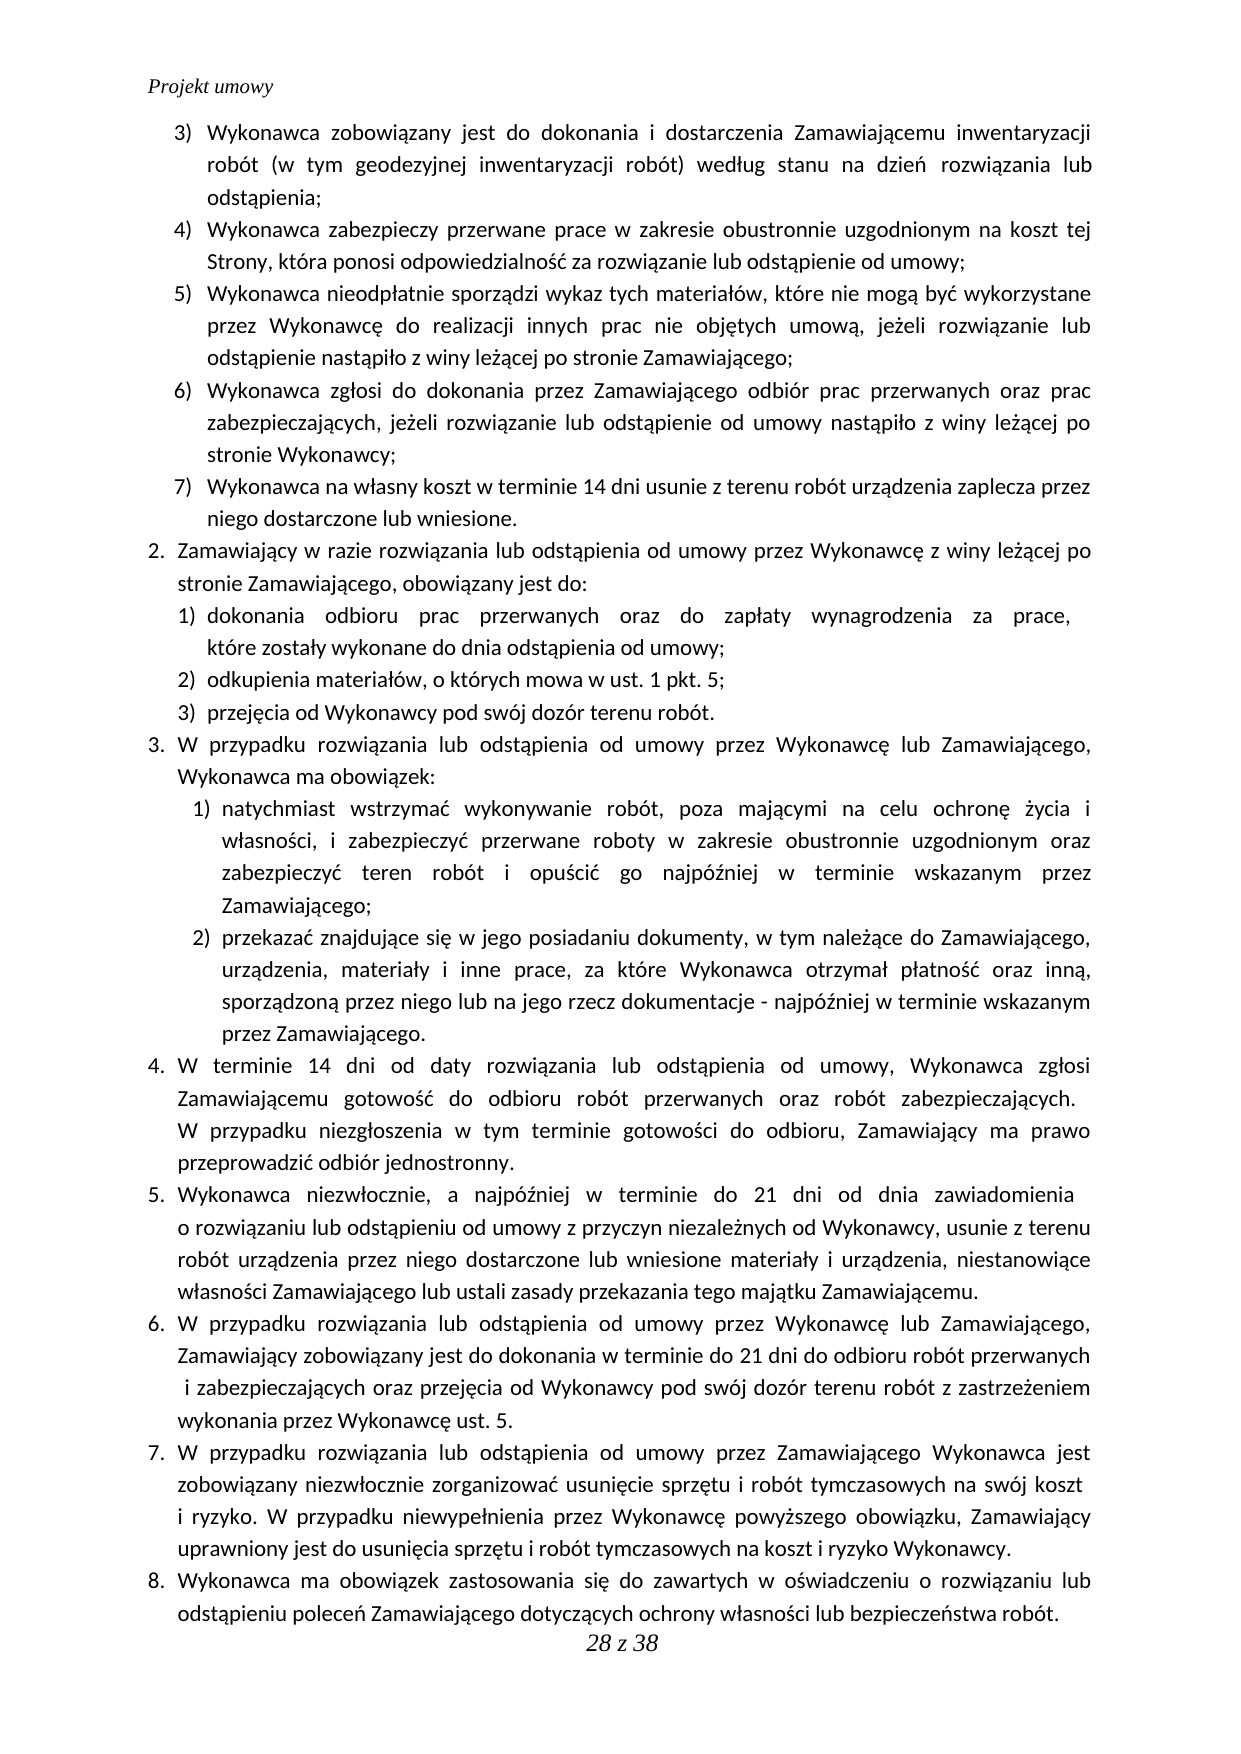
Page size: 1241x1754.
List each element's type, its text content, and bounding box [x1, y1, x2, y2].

list W przypadku rozwiązania lub odstąpienia od umowy przez Wykonawcę lub Zamawiającego, Zamawiający zobowiązany jest do dokonania w terminie do 21 dni do odbioru robót przerwanych i zabezpieczających oraz przejęcia od Wykonawcy pod swój dozór terenu robót z zastrzeżeniem wykonania przez Wykonawcę ust. 5. [148, 1309, 1092, 1434]
list przekazać znajdujące się w jego posiadaniu dokumenty, w tym należące do Zamawiającego, urządzenia, materiały i inne prace, za które Wykonawca otrzymał płatność oraz inną, sporządzoną przez niego lub na jego rzecz dokumentacje - najpóźniej w terminie wskazanym przez Zamawiającego. [192, 923, 1092, 1047]
list przejęcia od Wykonawcy pod swój dozór terenu robót. [177, 698, 1092, 726]
list Wykonawca na własny koszt w terminie 14 dni usunie z terenu robót urządzenia zaplecza przez niego dostarczone lub wniesione. [192, 472, 1092, 532]
list Zamawiający w razie rozwiązania lub odstąpienia od umowy przez Wykonawcę z winy leżącej po stronie Zamawiającego, obowiązany jest do: [148, 537, 1092, 597]
list Wykonawca niezwłocznie, a najpóźniej w terminie do 21 dni od dnia zawiadomienia o rozwiązaniu lub odstąpieniu od umowy z przyczyn niezależnych od Wykonawcy, usunie z terenu robót urządzenia przez niego dostarczone lub wniesione materiały i urządzenia, niestanowiące własności Zamawiającego lub ustali zasady przekazania tego majątku Zamawiającemu. [148, 1180, 1092, 1305]
list Wykonawca zgłosi do dokonania przez Zamawiającego odbiór prac przerwanych oraz prac zabezpieczających, jeżeli rozwiązanie lub odstąpienie od umowy nastąpiło z winy leżącej po stronie Wykonawcy; [192, 376, 1092, 468]
list Wykonawca zabezpieczy przerwane prace w zakresie obustronnie uzgodnionym na koszt tej Strony, która ponosi odpowiedzialność za rozwiązanie lub odstąpienie od umowy; [192, 215, 1092, 275]
list Wykonawca nieodpłatnie sporządzi wykaz tych materiałów, które nie mogą być wykorzystane przez Wykonawcę do realizacji innych prac nie objętych umową, jeżeli rozwiązanie lub odstąpienie nastąpiło z winy leżącej po stronie Zamawiającego; [192, 279, 1092, 372]
list Wykonawca zobowiązany jest do dokonania i dostarczenia Zamawiającemu inwentaryzacji robót (w tym geodezyjnej inwentaryzacji robót) według stanu na dzień rozwiązania lub odstąpienia; [192, 118, 1092, 211]
list odkupienia materiałów, o których mowa w ust. 1 pkt. 5; [177, 665, 1092, 693]
list W terminie 14 dni od daty rozwiązania lub odstąpienia od umowy, Wykonawca zgłosi Zamawiającemu gotowość do odbioru robót przerwanych oraz robót zabezpieczających. W przypadku niezgłoszenia w tym terminie gotowości do odbioru, Zamawiający ma prawo przeprowadzić odbiór jednostronny. [148, 1052, 1092, 1176]
list natychmiast wstrzymać wykonywanie robót, poza mającymi na celu ochronę życia i własności, i zabezpieczyć przerwane roboty w zakresie obustronnie uzgodnionym oraz zabezpieczyć teren robót i opuścić go najpóźniej w terminie wskazanym przez Zamawiającego; [192, 794, 1092, 919]
list W przypadku rozwiązania lub odstąpienia od umowy przez Wykonawcę lub Zamawiającego, Wykonawca ma obowiązek: [148, 730, 1092, 790]
list Wykonawca ma obowiązek zastosowania się do zawartych w oświadczeniu o rozwiązaniu lub odstąpieniu poleceń Zamawiającego dotyczących ochrony własności lub bezpieczeństwa robót. [148, 1567, 1092, 1627]
list dokonania odbioru prac przerwanych oraz do zapłaty wynagrodzenia za prace, które zostały wykonane do dnia odstąpienia od umowy; [177, 601, 1092, 661]
list W przypadku rozwiązania lub odstąpienia od umowy przez Zamawiającego Wykonawca jest zobowiązany niezwłocznie zorganizować usunięcie sprzętu i robót tymczasowych na swój koszt i ryzyko. W przypadku niewypełnienia przez Wykonawcę powyższego obowiązku, Zamawiający uprawniony jest do usunięcia sprzętu i robót tymczasowych na koszt i ryzyko Wykonawcy. [148, 1438, 1092, 1562]
